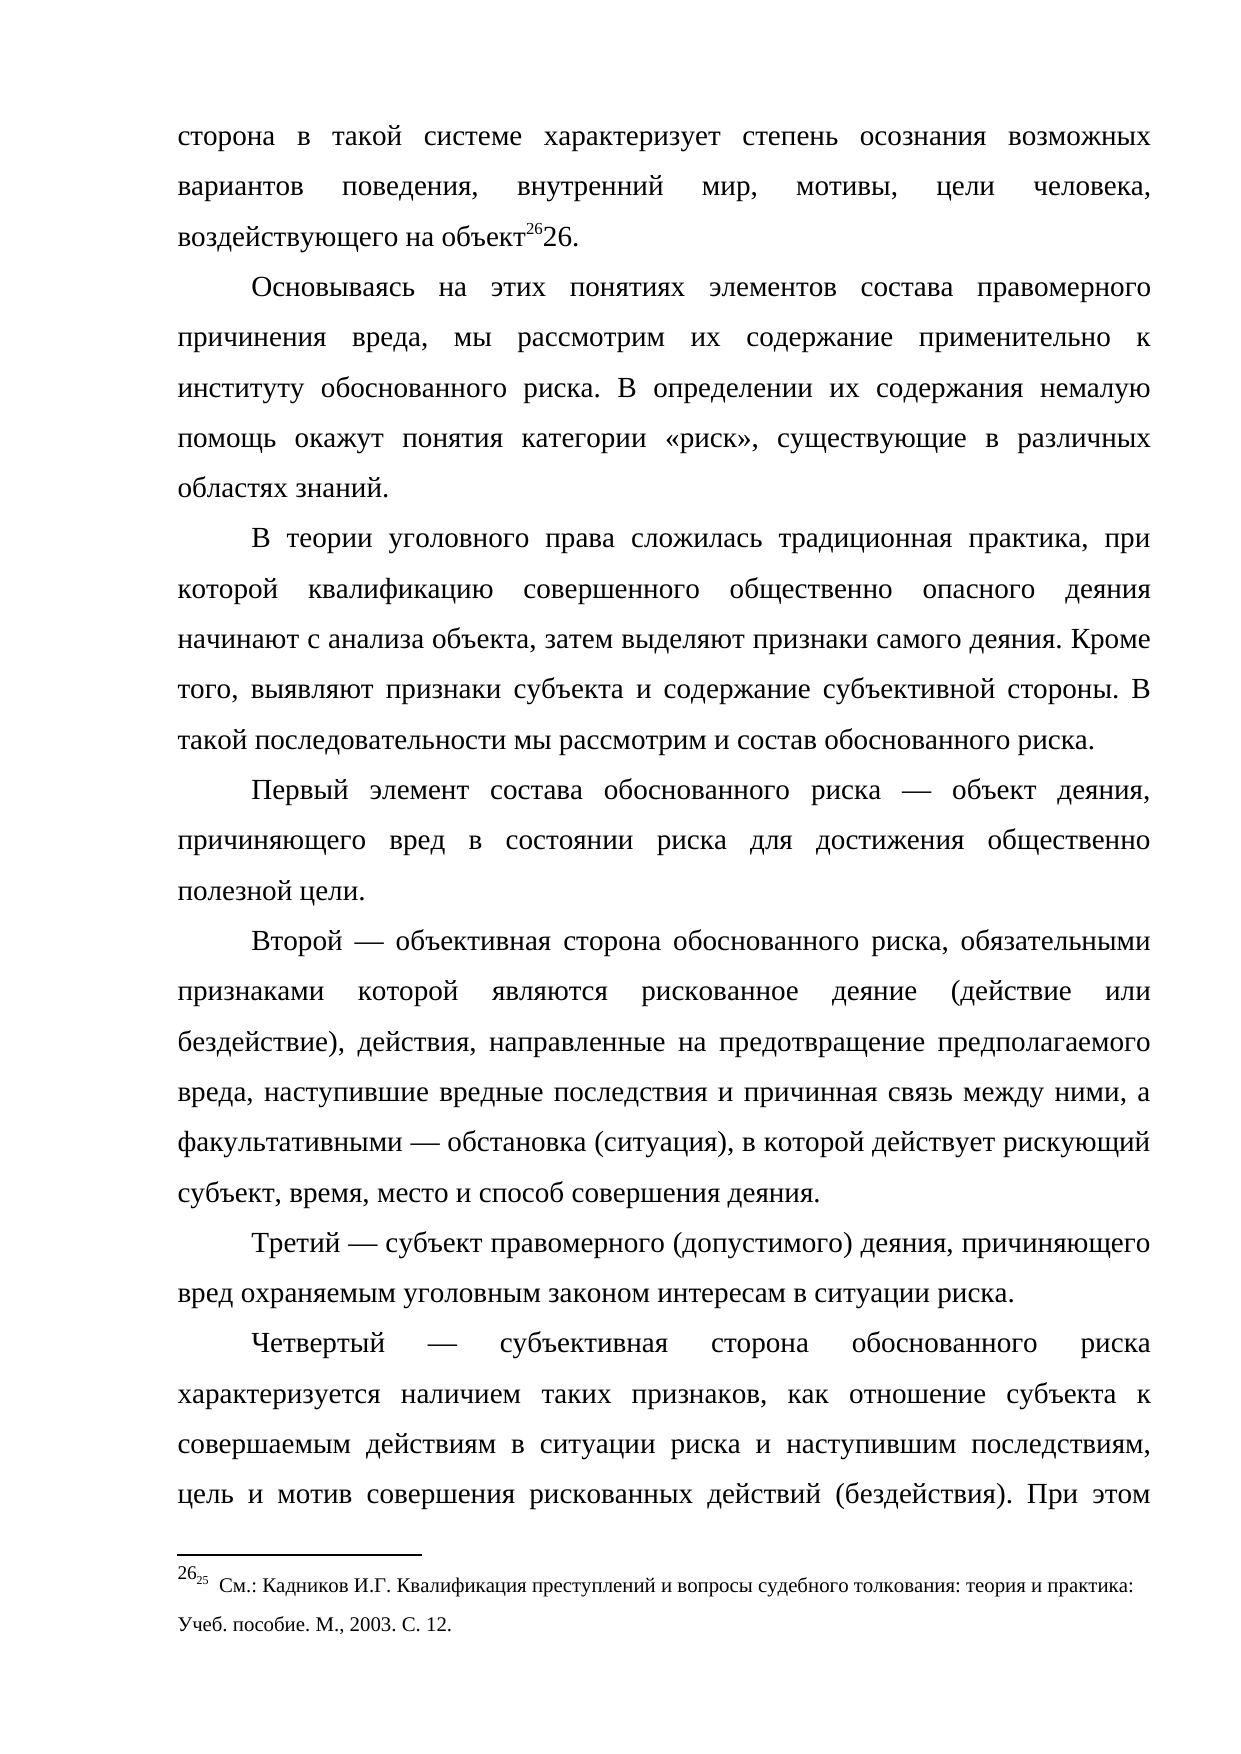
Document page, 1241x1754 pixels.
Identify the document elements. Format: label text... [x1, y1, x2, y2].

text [177, 1326, 1152, 1510]
text Третий — субъект правомерного (допустимого) деяния, причиняющего вред охраняемым уголовным законом интересам в ситуации риска. [177, 1225, 1152, 1309]
text Основываясь на этих понятиях элементов состава правомерного причинения вреда, мы рассмотрим их содержание применительно к институту обоснованного риска. В определении их содержания немалую помощь окажут понятия категории «риск», существующие в различных областях знаний. [177, 269, 1152, 504]
text Второй — объективная сторона обоснованного риска, обязательными признаками которой являются рискованное деяние (действие или бездействие), действия, направленные на предотвращение предполагаемого вреда, наступившие вредные последствия и причинная связь между ними, а факультативными — обстановка (ситуация), в которой действует рискующий субъект, время, место и способ совершения деяния. [177, 923, 1152, 1208]
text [177, 118, 1152, 252]
text В теории уголовного права сложилась традиционная практика, при которой квалификацию совершенного общественно опасного деяния начинают с анализа объекта, затем выделяют признаки самого деяния. Кроме того, выявляют признаки субъекта и содержание субъективной стороны. В такой последовательности мы рассмотрим и состав обоснованного риска. [177, 521, 1152, 755]
text Первый элемент состава обоснованного риска — объект деяния, причиняющего вред в состоянии риска для достижения общественно полезной цели. [177, 772, 1152, 906]
